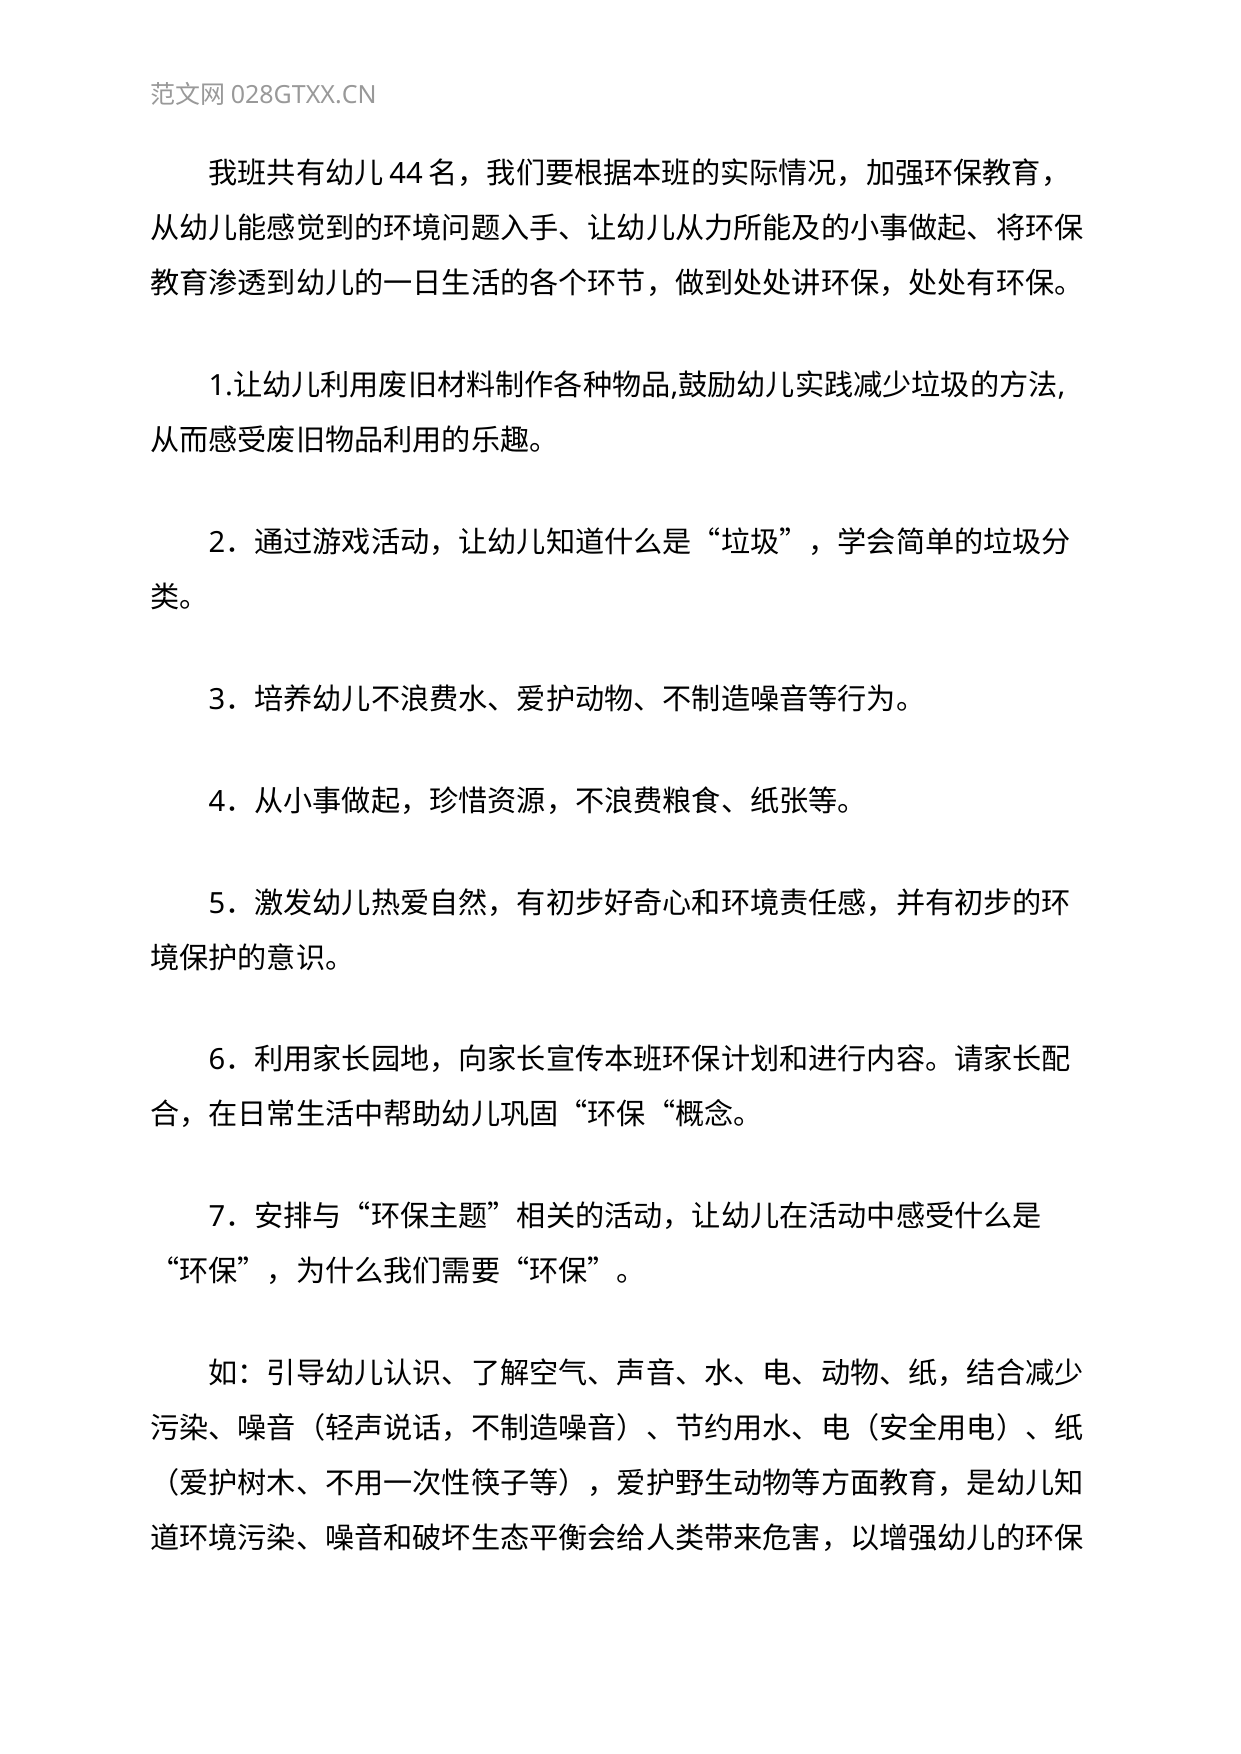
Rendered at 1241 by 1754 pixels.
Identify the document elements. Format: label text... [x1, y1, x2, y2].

text 1.让幼儿利用废旧材料制作各种物品,鼓励幼儿实践减少垃圾的方法,从而感受废旧物品利用的乐趣。 [150, 362, 1090, 459]
text 7．安排与“环保主题”相关的活动，让幼儿在活动中感受什么是“环保”，为什么我们需要“环保”。 [150, 1193, 1090, 1290]
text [150, 1349, 1090, 1556]
text 5．激发幼儿热爱自然，有初步好奇心和环境责任感，并有初步的环境保护的意识。 [150, 879, 1090, 976]
text 3．培养幼儿不浪费水、爱护动物、不制造噪音等行为。 [150, 675, 1090, 718]
text 4．从小事做起，珍惜资源，不浪费粮食、纸张等。 [150, 777, 1090, 819]
text 2．通过游戏活动，让幼儿知道什么是“垃圾”，学会简单的垃圾分类。 [150, 518, 1090, 616]
text 我班共有幼儿44名，我们要根据本班的实际情况，加强环保教育，从幼儿能感觉到的环境问题入手、让幼儿从力所能及的小事做起、将环保教育渗透到幼儿的一日生活的各个环节，做到处处讲环保，处处有环保。 [150, 150, 1090, 302]
text 6．利用家长园地，向家长宣传本班环保计划和进行内容。请家长配合，在日常生活中帮助幼儿巩固“环保“概念。 [150, 1036, 1090, 1133]
